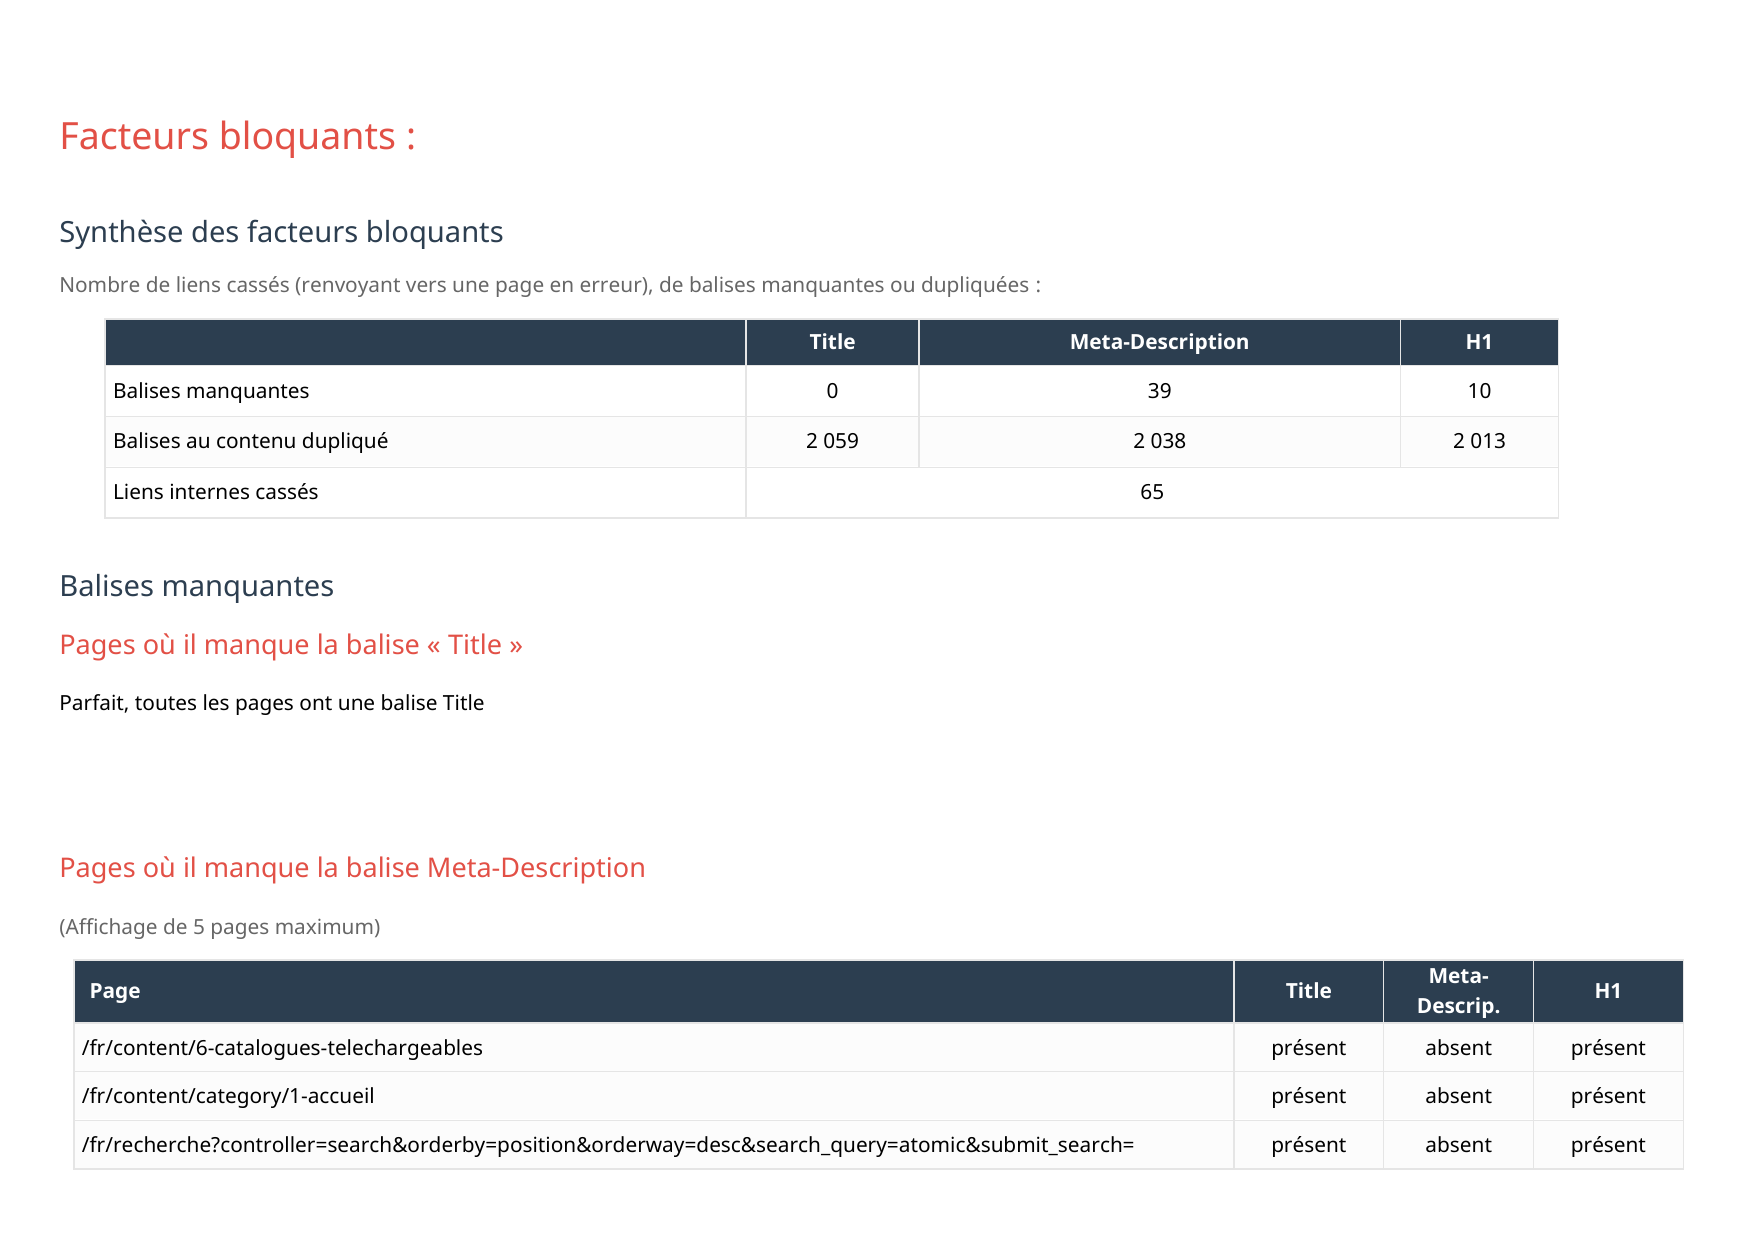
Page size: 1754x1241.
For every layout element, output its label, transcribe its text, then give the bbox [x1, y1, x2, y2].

table_cell présent [1235, 1024, 1383, 1071]
table_cell /fr/recherche?controller=search&orderby=position&orderway=desc&search_query=atomic&submit_search= [75, 1121, 1233, 1168]
table_cell présent [1534, 1121, 1683, 1168]
table_cell 65 [747, 468, 1558, 517]
table_cell absent [1384, 1072, 1533, 1119]
table_cell présent [1235, 1121, 1383, 1168]
table_cell 2 013 [1401, 417, 1558, 466]
table_cell 2 038 [920, 417, 1400, 466]
table_header H1 [1401, 320, 1558, 365]
table_cell /fr/content/category/1-accueil [75, 1072, 1233, 1119]
table_cell absent [1384, 1024, 1533, 1071]
table_header Meta-Description [920, 320, 1400, 365]
table_cell absent [1384, 1121, 1533, 1168]
table_header Meta-Descrip. [1384, 961, 1533, 1022]
subtitle Pages où il manque la balise « Title » [59, 625, 1695, 662]
table_cell /fr/content/6-catalogues-telechargeables [75, 1024, 1233, 1071]
text Balises manquantes [59, 566, 1695, 605]
table_header Page [75, 961, 1233, 1022]
table_cell 0 [747, 366, 918, 416]
table_cell Balises au contenu dupliqué [106, 417, 745, 466]
table_cell 2 059 [747, 417, 918, 466]
text (Affichage de 5 pages maximum) [59, 912, 1695, 940]
table_cell présent [1534, 1072, 1683, 1119]
table_header Title [1235, 961, 1383, 1022]
table_cell présent [1534, 1024, 1683, 1071]
subtitle Facteurs bloquants : [59, 109, 1695, 160]
table_cell Liens internes cassés [106, 468, 745, 517]
subtitle Pages où il manque la balise Meta-Description [59, 849, 1695, 886]
table_header H1 [1534, 961, 1683, 1022]
table_cell présent [1235, 1072, 1383, 1119]
table_cell 10 [1401, 366, 1558, 416]
table_cell 39 [920, 366, 1400, 416]
table_header Title [747, 320, 918, 365]
table_header [106, 320, 745, 365]
text Synthèse des facteurs bloquants [59, 211, 1695, 251]
table_cell Balises manquantes [106, 366, 745, 416]
text Nombre de liens cassés (renvoyant vers une page en erreur), de balises manquantes ou dupliquées : [59, 271, 1695, 299]
text Parfait, toutes les pages ont une balise Title [59, 688, 1695, 717]
